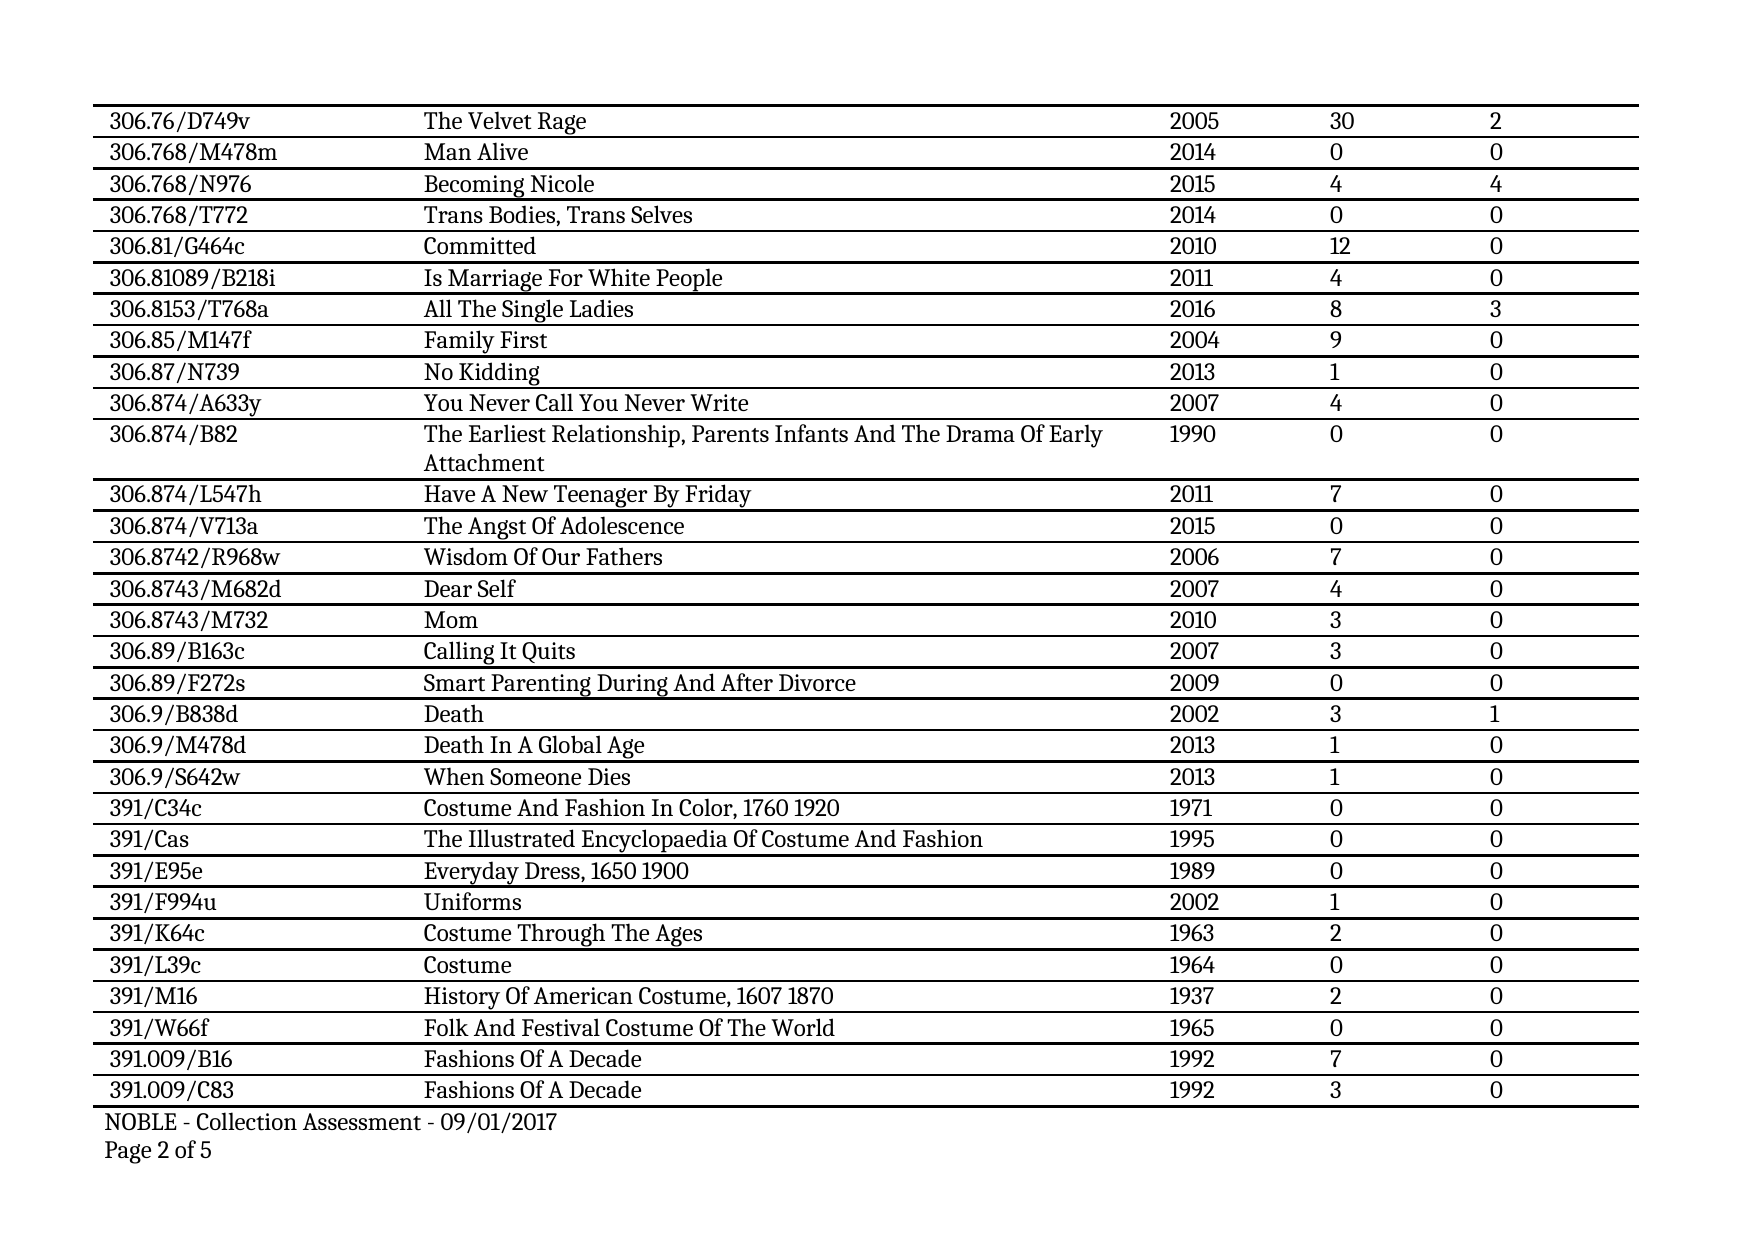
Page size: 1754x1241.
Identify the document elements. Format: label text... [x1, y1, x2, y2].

table_cell 3 [1319, 700, 1478, 729]
table_cell 2009 [1159, 669, 1319, 697]
table_cell Dear Self [413, 575, 1159, 603]
table_cell 0 [1479, 389, 1638, 418]
table_cell 0 [1479, 888, 1638, 917]
table_cell 2016 [1159, 295, 1319, 324]
table_cell 0 [1479, 794, 1638, 823]
table_cell 1992 [1159, 1045, 1319, 1073]
table_cell 2 [1479, 107, 1638, 136]
table_cell 1995 [1159, 825, 1319, 854]
table_cell 0 [1479, 1076, 1638, 1105]
table_cell 2011 [1159, 264, 1319, 292]
table_cell 7 [1319, 1045, 1478, 1073]
table_cell 0 [1319, 857, 1478, 885]
table_cell 2015 [1159, 512, 1319, 541]
table_cell 2005 [1159, 107, 1319, 136]
table_cell 9 [1319, 326, 1478, 355]
table_cell 306.768/M478m [93, 138, 412, 167]
table_cell 0 [1479, 825, 1638, 854]
table_cell 0 [1479, 763, 1638, 791]
table_cell 2002 [1159, 700, 1319, 729]
table_cell Costume And Fashion In Color, 1760 1920 [413, 794, 1159, 823]
table_cell 0 [1479, 358, 1638, 386]
table_cell 0 [1319, 794, 1478, 823]
table_cell 391/W66f [93, 1013, 412, 1042]
table_cell 0 [1479, 920, 1638, 948]
table_cell 1937 [1159, 982, 1319, 1011]
table_cell 0 [1319, 420, 1478, 478]
table_cell 306.8743/M682d [93, 575, 412, 603]
table_cell Man Alive [413, 138, 1159, 167]
table_cell Smart Parenting During And After Divorce [413, 669, 1159, 697]
table_cell 3 [1319, 637, 1478, 666]
table_cell Wisdom Of Our Fathers [413, 543, 1159, 572]
table_cell 2014 [1159, 201, 1319, 229]
table_cell 0 [1319, 825, 1478, 854]
table_cell Mom [413, 606, 1159, 634]
table_cell 0 [1479, 232, 1638, 261]
table_cell 391/K64c [93, 920, 412, 948]
table_cell 306.87/N739 [93, 358, 412, 386]
table_cell Fashions Of A Decade [413, 1045, 1159, 1073]
table_cell 306.874/V713a [93, 512, 412, 541]
table_cell 4 [1479, 170, 1638, 198]
table_cell All The Single Ladies [413, 295, 1159, 324]
table_cell 1965 [1159, 1013, 1319, 1042]
table_cell 0 [1479, 951, 1638, 979]
table_cell Costume [413, 951, 1159, 979]
table_cell 306.9/S642w [93, 763, 412, 791]
table_cell 4 [1319, 264, 1478, 292]
table_cell You Never Call You Never Write [413, 389, 1159, 418]
table_cell 391/C34c [93, 794, 412, 823]
table_cell 30 [1319, 107, 1478, 136]
table_cell 0 [1319, 951, 1478, 979]
table_cell 1 [1319, 358, 1478, 386]
table_cell 2011 [1159, 481, 1319, 509]
table_cell 2014 [1159, 138, 1319, 167]
table_cell 2004 [1159, 326, 1319, 355]
table_cell 0 [1479, 1013, 1638, 1042]
table_cell 391.009/B16 [93, 1045, 412, 1073]
table_cell 4 [1319, 575, 1478, 603]
table_cell 1971 [1159, 794, 1319, 823]
table_cell 306.768/N976 [93, 170, 412, 198]
table_cell 0 [1319, 138, 1478, 167]
table_cell Everyday Dress, 1650 1900 [413, 857, 1159, 885]
table_cell 0 [1479, 857, 1638, 885]
table_cell 306.81/G464c [93, 232, 412, 261]
table_cell 306.768/T772 [93, 201, 412, 229]
table_cell 0 [1479, 575, 1638, 603]
table_cell Death [413, 700, 1159, 729]
table_cell 0 [1479, 543, 1638, 572]
table_cell 1 [1479, 700, 1638, 729]
table_cell 1989 [1159, 857, 1319, 885]
table_cell Folk And Festival Costume Of The World [413, 1013, 1159, 1042]
table_cell 0 [1319, 669, 1478, 697]
table_cell 306.85/M147f [93, 326, 412, 355]
table_cell Fashions Of A Decade [413, 1076, 1159, 1105]
table_cell 0 [1479, 481, 1638, 509]
table_cell 306.81089/B218i [93, 264, 412, 292]
table_cell No Kidding [413, 358, 1159, 386]
table_cell 306.89/F272s [93, 669, 412, 697]
table_cell Death In A Global Age [413, 731, 1159, 760]
table_cell 391/Cas [93, 825, 412, 854]
table_cell 1964 [1159, 951, 1319, 979]
table_cell Is Marriage For White People [413, 264, 1159, 292]
table_cell 391.009/C83 [93, 1076, 412, 1105]
table_cell Becoming Nicole [413, 170, 1159, 198]
table_cell Committed [413, 232, 1159, 261]
table_cell Calling It Quits [413, 637, 1159, 666]
table_cell Have A New Teenager By Friday [413, 481, 1159, 509]
table_cell 391/F994u [93, 888, 412, 917]
table_cell The Earliest Relationship, Parents Infants And The Drama Of Early Attachment [413, 420, 1159, 478]
table_cell 0 [1479, 669, 1638, 697]
table_cell Uniforms [413, 888, 1159, 917]
table_cell 0 [1319, 201, 1478, 229]
table_cell 2013 [1159, 358, 1319, 386]
table_cell 1992 [1159, 1076, 1319, 1105]
table_cell 1963 [1159, 920, 1319, 948]
table_cell 306.76/D749v [93, 107, 412, 136]
table_cell 0 [1319, 1013, 1478, 1042]
table_cell 3 [1479, 295, 1638, 324]
table_cell When Someone Dies [413, 763, 1159, 791]
table_cell 0 [1479, 731, 1638, 760]
table_cell Trans Bodies, Trans Selves [413, 201, 1159, 229]
table_cell 2007 [1159, 637, 1319, 666]
table_cell 2006 [1159, 543, 1319, 572]
table_cell 1 [1319, 731, 1478, 760]
table_cell 4 [1319, 389, 1478, 418]
table_cell 2002 [1159, 888, 1319, 917]
table_cell 391/M16 [93, 982, 412, 1011]
table_cell 391/L39c [93, 951, 412, 979]
table_cell 2013 [1159, 763, 1319, 791]
table_cell Costume Through The Ages [413, 920, 1159, 948]
table_cell 0 [1479, 326, 1638, 355]
table_cell 306.9/B838d [93, 700, 412, 729]
table_cell 1990 [1159, 420, 1319, 478]
table_cell 2010 [1159, 232, 1319, 261]
table_cell 1 [1319, 888, 1478, 917]
table_cell 2013 [1159, 731, 1319, 760]
table_cell 306.89/B163c [93, 637, 412, 666]
table_cell 0 [1479, 138, 1638, 167]
table_cell 0 [1479, 637, 1638, 666]
table_cell 306.9/M478d [93, 731, 412, 760]
table_cell 8 [1319, 295, 1478, 324]
table_cell The Velvet Rage [413, 107, 1159, 136]
table_cell 7 [1319, 543, 1478, 572]
table_cell 4 [1319, 170, 1478, 198]
table_cell 2007 [1159, 389, 1319, 418]
table_cell The Angst Of Adolescence [413, 512, 1159, 541]
table_cell 306.8743/M732 [93, 606, 412, 634]
table_cell 0 [1479, 420, 1638, 478]
table_cell 2015 [1159, 170, 1319, 198]
table_cell 0 [1479, 264, 1638, 292]
table_cell 0 [1479, 1045, 1638, 1073]
table_cell 2007 [1159, 575, 1319, 603]
table_cell 1 [1319, 763, 1478, 791]
table_cell 306.8153/T768a [93, 295, 412, 324]
table_cell 2 [1319, 920, 1478, 948]
table_cell Family First [413, 326, 1159, 355]
table_cell 0 [1479, 982, 1638, 1011]
table_cell 306.874/B82 [93, 420, 412, 478]
table_cell 7 [1319, 481, 1478, 509]
table_cell 0 [1319, 512, 1478, 541]
table_cell 0 [1479, 606, 1638, 634]
table_cell 0 [1479, 512, 1638, 541]
table_cell 12 [1319, 232, 1478, 261]
table_cell 2 [1319, 982, 1478, 1011]
table_cell 3 [1319, 606, 1478, 634]
table_cell History Of American Costume, 1607 1870 [413, 982, 1159, 1011]
table_cell 306.874/A633y [93, 389, 412, 418]
table_cell 306.874/L547h [93, 481, 412, 509]
table_cell 0 [1479, 201, 1638, 229]
table_cell The Illustrated Encyclopaedia Of Costume And Fashion [413, 825, 1159, 854]
table_cell 306.8742/R968w [93, 543, 412, 572]
table_cell 391/E95e [93, 857, 412, 885]
table_cell 3 [1319, 1076, 1478, 1105]
table_cell 2010 [1159, 606, 1319, 634]
